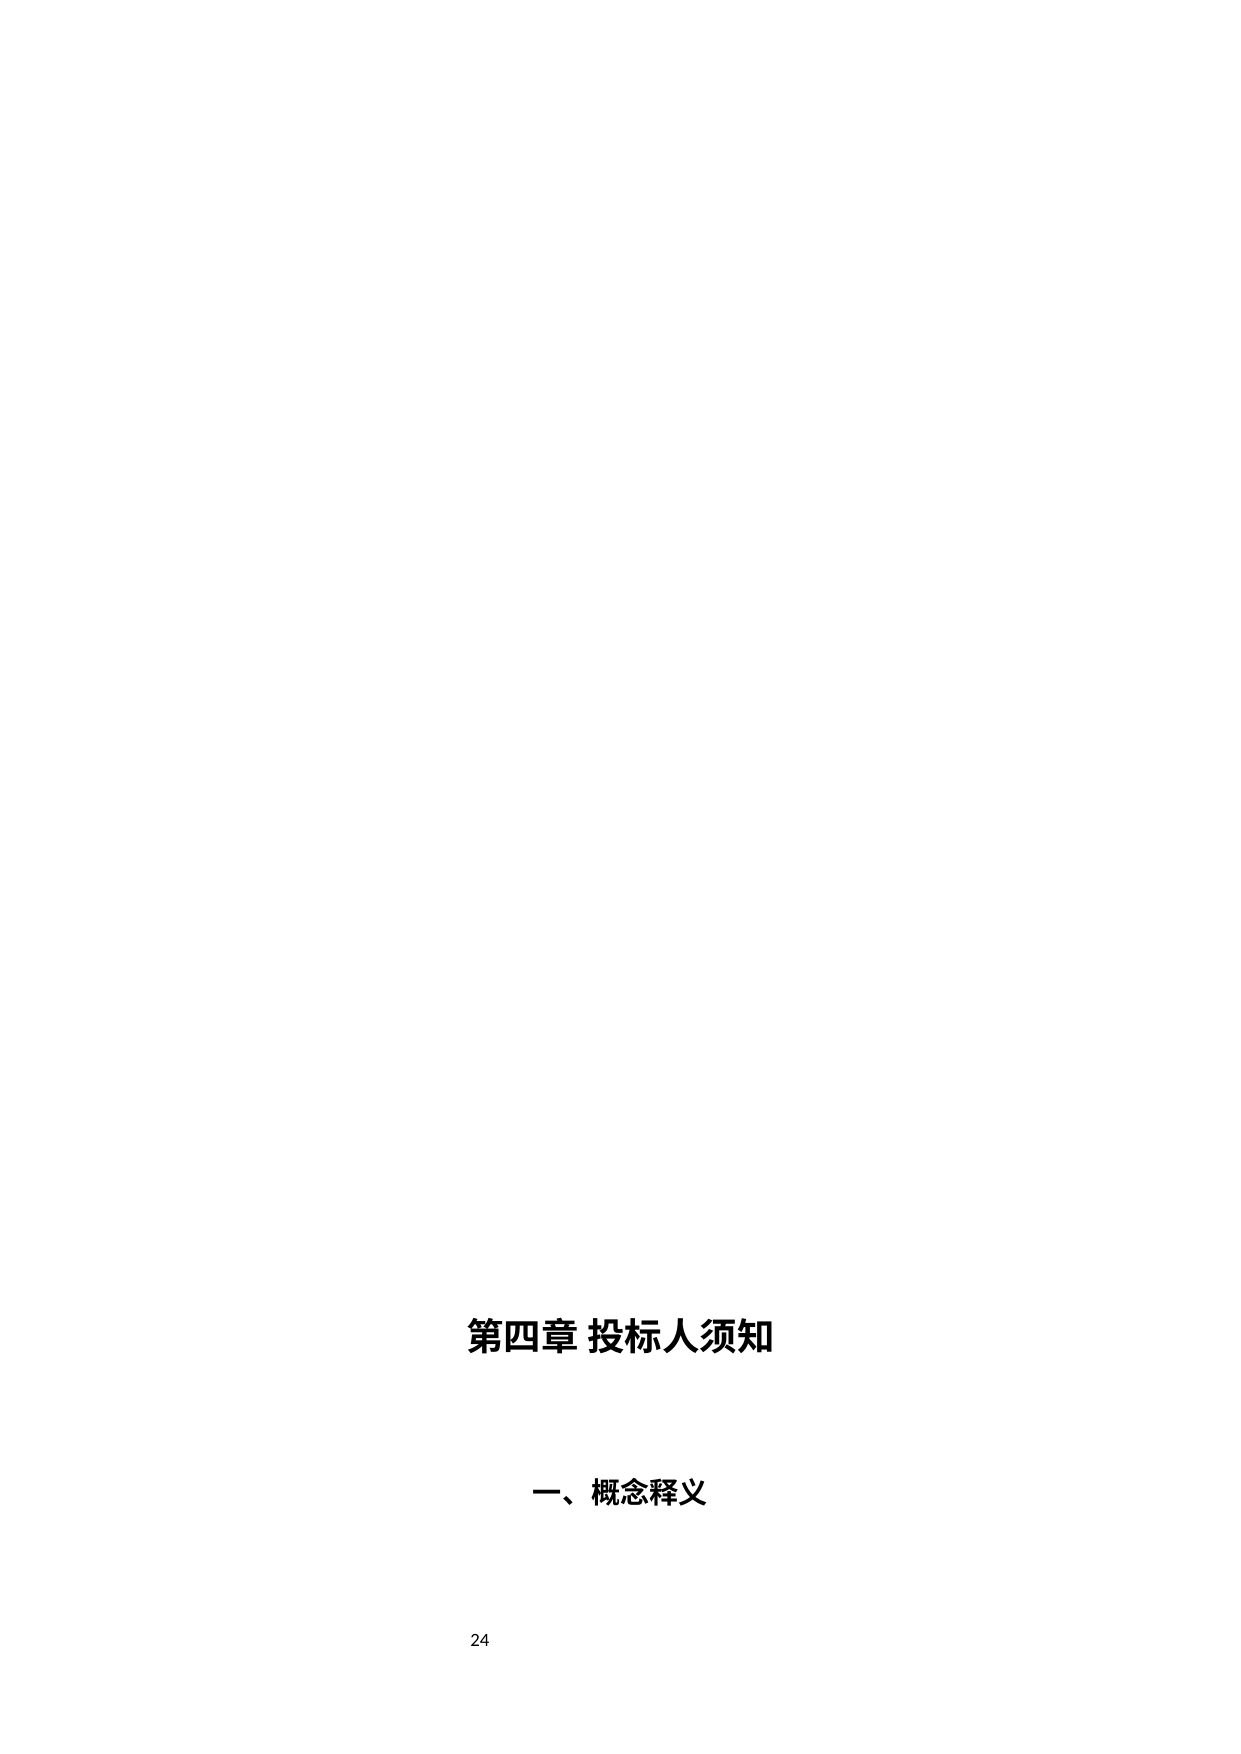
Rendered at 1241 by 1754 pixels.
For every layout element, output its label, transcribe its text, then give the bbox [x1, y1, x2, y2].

text 一、概念释义 [112, 1459, 1128, 1524]
text 第四章 投标人须知 [112, 1302, 1128, 1367]
